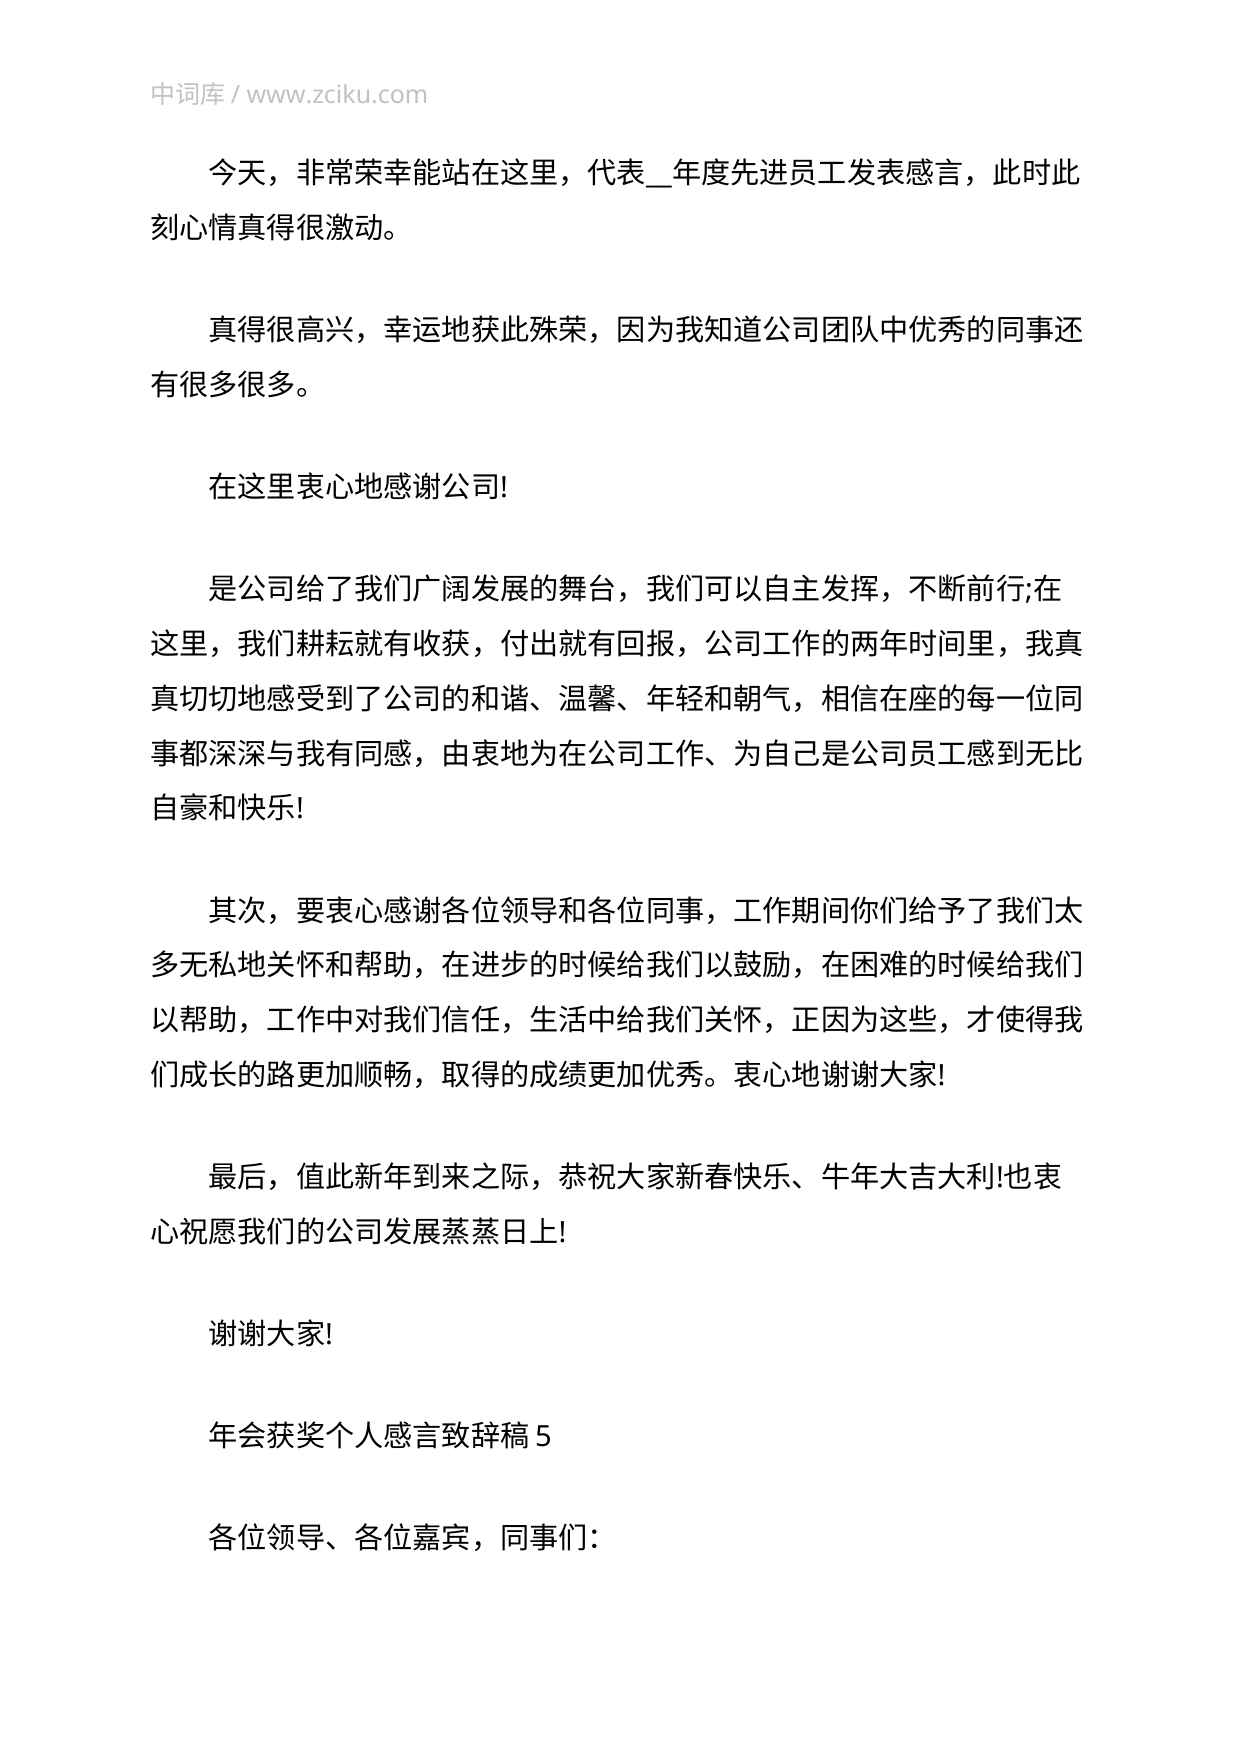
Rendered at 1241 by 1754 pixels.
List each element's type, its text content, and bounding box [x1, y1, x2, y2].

text 最后，值此新年到来之际，恭祝大家新春快乐、牛年大吉大利!也衷心祝愿我们的公司发展蒸蒸日上! [150, 1154, 1090, 1251]
text 真得很高兴，幸运地获此殊荣，因为我知道公司团队中优秀的同事还有很多很多。 [150, 307, 1090, 404]
text 是公司给了我们广阔发展的舞台，我们可以自主发挥，不断前行;在这里，我们耕耘就有收获，付出就有回报，公司工作的两年时间里，我真真切切地感受到了公司的和谐、温馨、年轻和朝气，相信在座的每一位同事都深深与我有同感，由衷地为在公司工作、为自己是公司员工感到无比自豪和快乐! [150, 565, 1090, 827]
text 其次，要衷心感谢各位领导和各位同事，工作期间你们给予了我们太多无私地关怀和帮助，在进步的时候给我们以鼓励，在困难的时候给我们以帮助，工作中对我们信任，生活中给我们关怀，正因为这些，才使得我们成长的路更加顺畅，取得的成绩更加优秀。衷心地谢谢大家! [150, 887, 1090, 1094]
text 年会获奖个人感言致辞稿5 [150, 1413, 1090, 1455]
text 在这里衷心地感谢公司! [150, 463, 1090, 506]
text 谢谢大家! [150, 1311, 1090, 1353]
text 今天，非常荣幸能站在这里，代表__年度先进员工发表感言，此时此刻心情真得很激动。 [150, 150, 1090, 247]
text 各位领导、各位嘉宾，同事们： [150, 1515, 1090, 1557]
